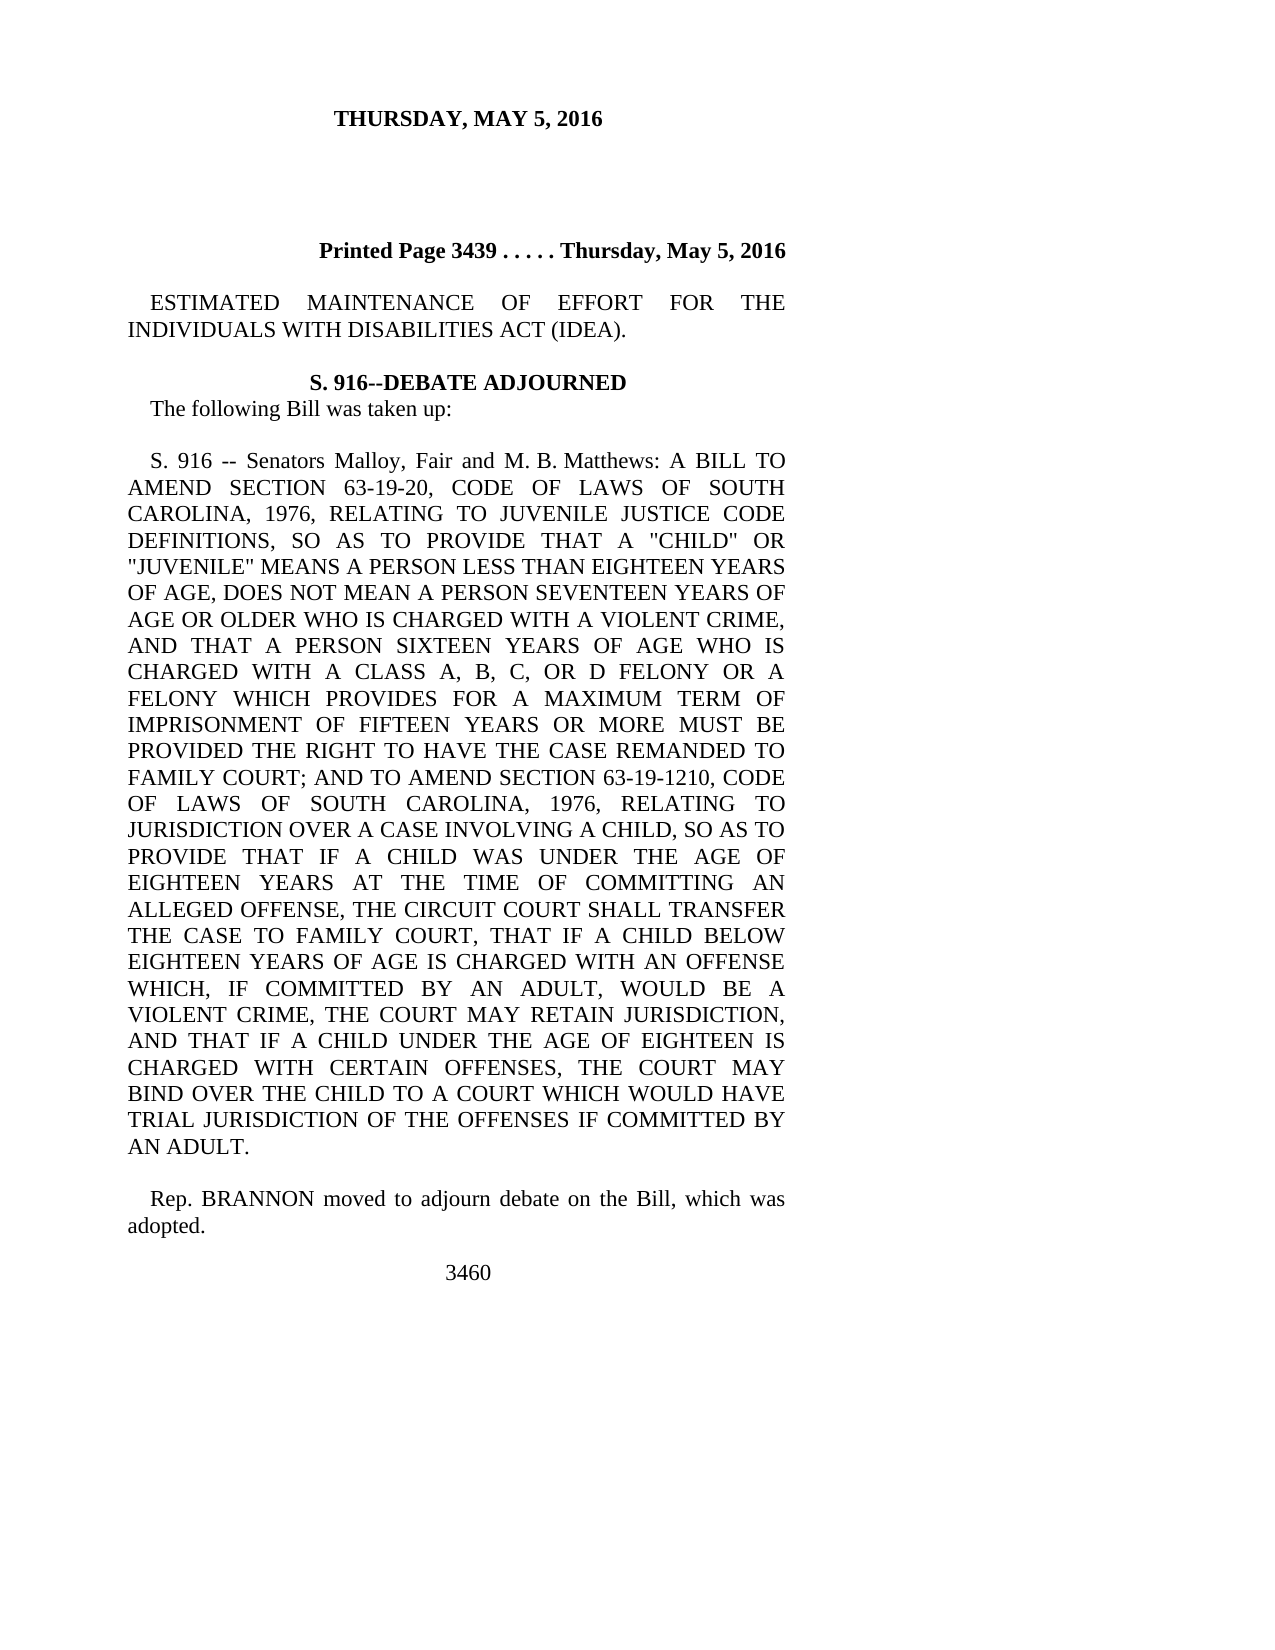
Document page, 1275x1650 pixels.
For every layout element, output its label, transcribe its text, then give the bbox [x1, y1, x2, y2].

text Printed Page 3439 . . . . . Thursday, May 5, 2016 [127, 237, 786, 263]
text S. 916 -- Senators Malloy, Fair and M. B. Matthews: A BILL TO AMEND SECTION 63-19-20, CODE OF LAWS OF SOUTH CAROLINA, 1976, RELATING TO JUVENILE JUSTICE CODE DEFINITIONS, SO AS TO PROVIDE THAT A "CHILD" OR "JUVENILE" MEANS A PERSON LESS THAN EIGHTEEN YEARS OF AGE, DOES NOT MEAN A PERSON SEVENTEEN YEARS OF AGE OR OLDER WHO IS CHARGED WITH A VIOLENT CRIME, AND THAT A PERSON SIXTEEN YEARS OF AGE WHO IS CHARGED WITH A CLASS A, B, C, OR D FELONY OR A FELONY WHICH PROVIDES FOR A MAXIMUM TERM OF IMPRISONMENT OF FIFTEEN YEARS OR MORE MUST BE PROVIDED THE RIGHT TO HAVE THE CASE REMANDED TO FAMILY COURT; AND TO AMEND SECTION 63-19-1210, CODE OF LAWS OF SOUTH CAROLINA, 1976, RELATING TO JURISDICTION OVER A CASE INVOLVING A CHILD, SO AS TO PROVIDE THAT IF A CHILD WAS UNDER THE AGE OF EIGHTEEN YEARS AT THE TIME OF COMMITTING AN ALLEGED OFFENSE, THE CIRCUIT COURT SHALL TRANSFER THE CASE TO FAMILY COURT, THAT IF A CHILD BELOW EIGHTEEN YEARS OF AGE IS CHARGED WITH AN OFFENSE WHICH, IF COMMITTED BY AN ADULT, WOULD BE A VIOLENT CRIME, THE COURT MAY RETAIN JURISDICTION, AND THAT IF A CHILD UNDER THE AGE OF EIGHTEEN IS CHARGED WITH CERTAIN OFFENSES, THE COURT MAY BIND OVER THE CHILD TO A COURT WHICH WOULD HAVE TRIAL JURISDICTION OF THE OFFENSES IF COMMITTED BY AN ADULT. [127, 448, 786, 1159]
text Rep. BRANNON moved to adjourn debate on the Bill, which was adopted. [127, 1186, 786, 1238]
text S. 916--DEBATE ADJOURNED [127, 368, 786, 395]
text The following Bill was taken up: [127, 395, 786, 421]
text ESTIMATED MAINTENANCE OF EFFORT FOR THE INDIVIDUALS WITH DISABILITIES ACT (IDEA). [127, 289, 786, 342]
